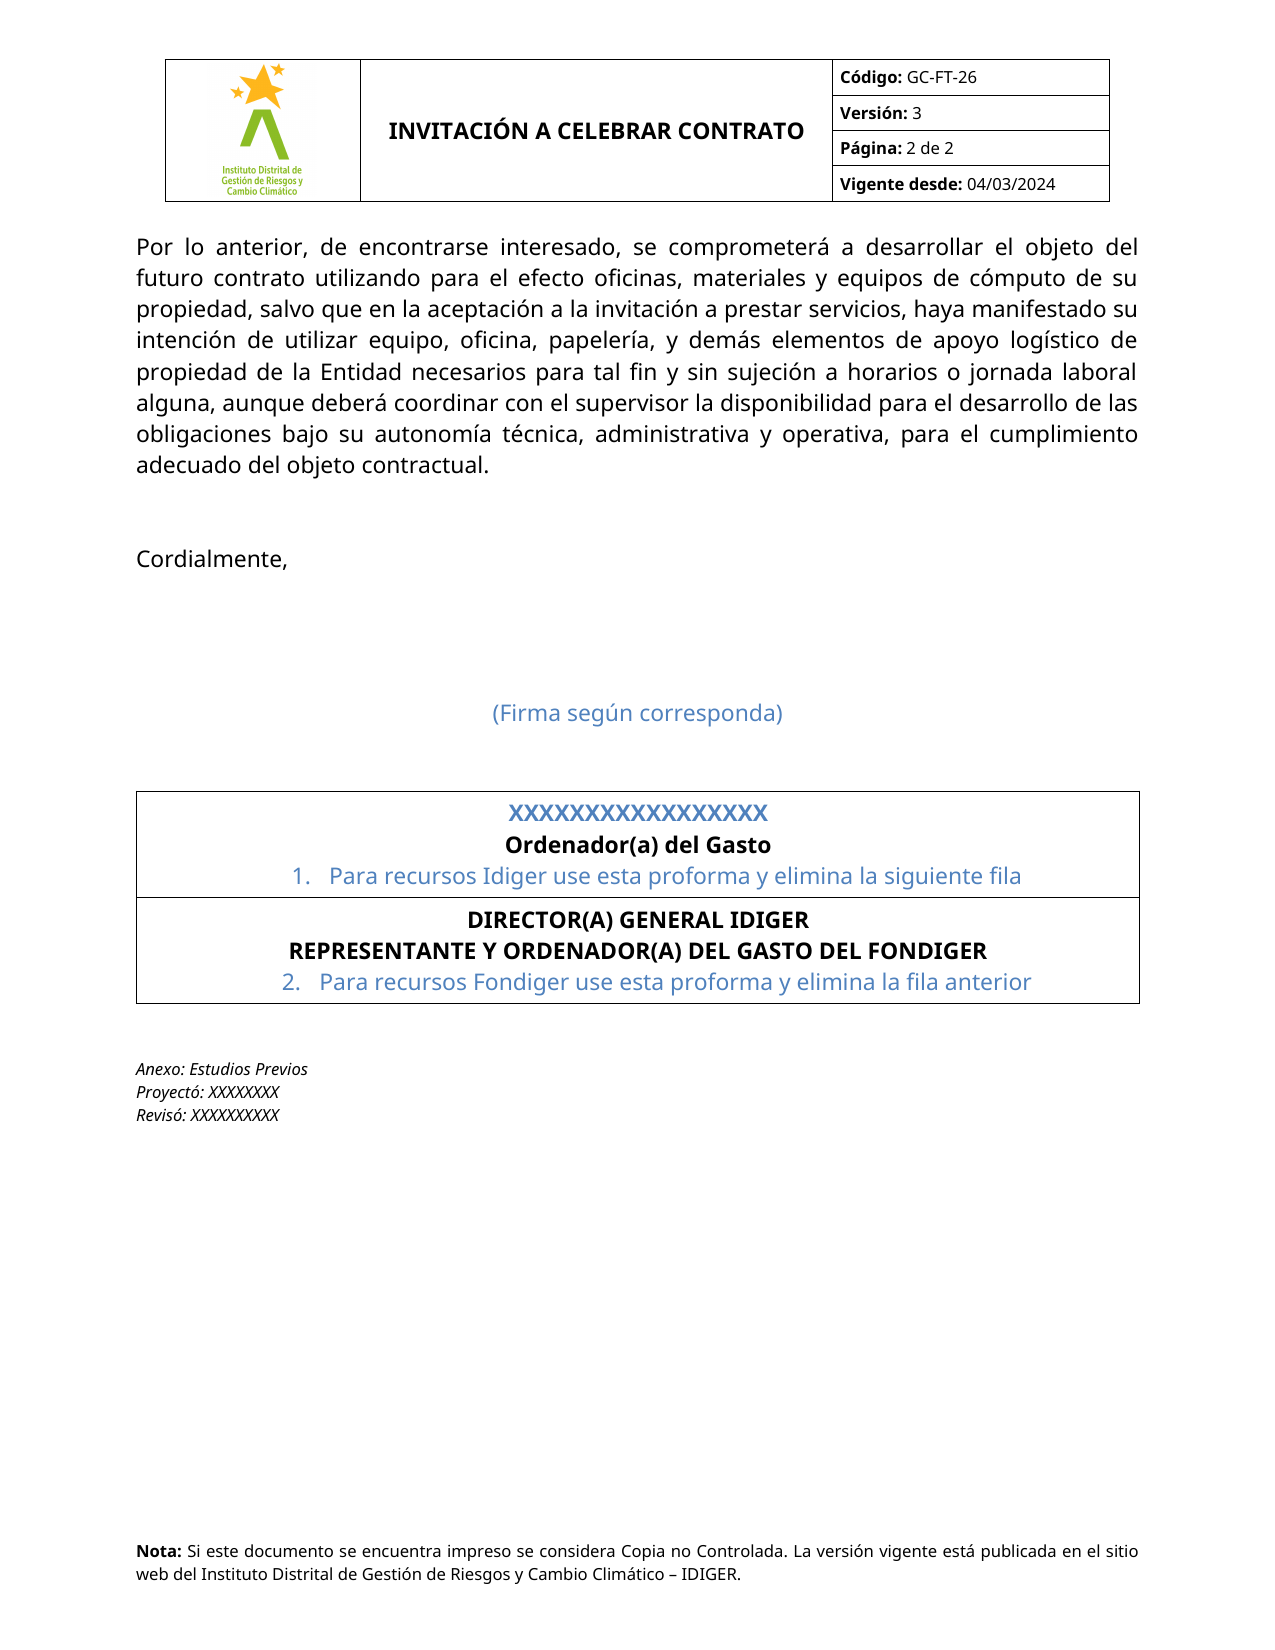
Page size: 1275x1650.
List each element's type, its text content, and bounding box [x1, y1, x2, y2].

text Anexo: Estudios Previos [136, 1058, 1139, 1081]
table_cell DIRECTOR(A) GENERAL IDIGER REPRESENTANTE Y ORDENADOR(A) DEL GASTO DEL FONDIGER Para recursos Fondiger use esta proforma y elimina la fila anterior [137, 898, 1139, 1003]
table_header XXXXXXXXXXXXXXXXX Ordenador(a) del Gasto Para recursos Idiger use esta proforma y elimina la siguiente fila [137, 792, 1139, 897]
text (Firma según corresponda) [136, 697, 1139, 728]
text Proyectó: XXXXXXXX [136, 1081, 1139, 1103]
text Por lo anterior, de encontrarse interesado, se comprometerá a desarrollar el objeto del futuro contrato utilizando para el efecto oficinas, materiales y equipos de cómputo de su propiedad, salvo que en la aceptación a la invitación a prestar servicios, haya manifestado su intención de utilizar equipo, oficina, papelería, y demás elementos de apoyo logístico de propiedad de la Entidad necesarios para tal fin y sin sujeción a horarios o jornada laboral alguna, aunque deberá coordinar con el supervisor la disponibilidad para el desarrollo de las obligaciones bajo su autonomía técnica, administrativa y operativa, para el cumplimiento adecuado del objeto contractual. [136, 231, 1139, 481]
text Revisó: XXXXXXXXXX [136, 1103, 1139, 1126]
text Cordialmente, [136, 543, 1139, 574]
picture [207, 63, 317, 197]
